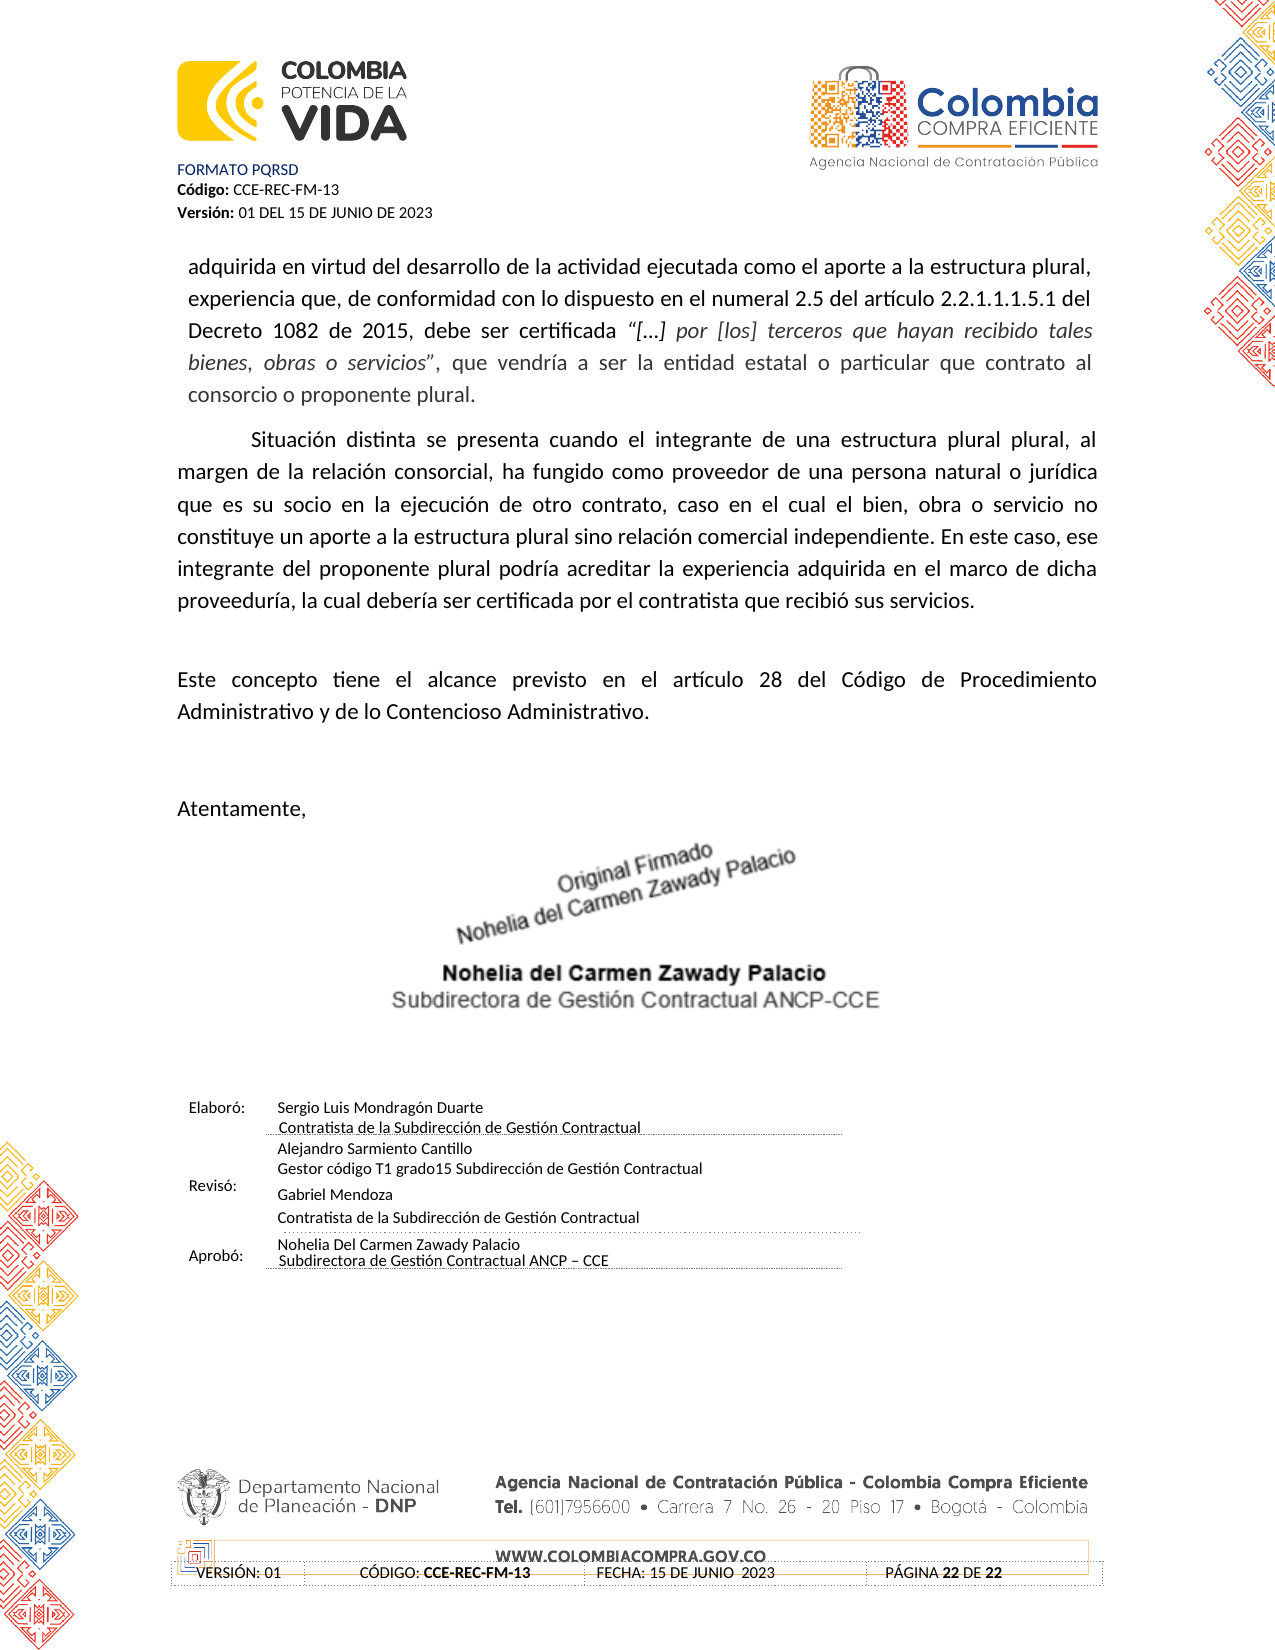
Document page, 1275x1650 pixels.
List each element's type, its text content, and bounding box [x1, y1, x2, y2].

picture [236, 1568, 243, 1575]
text Subdirectora de Gestión Contractual ANCP – CCE [266, 1254, 1114, 1270]
text Situación distinta se presenta cuando el integrante de una estructura plural plural, al margen de la relación consorcial, ha fungido como proveedor de una persona natural o jurídica que es su socio en la ejecución de otro contrato, caso en el cual el bien, obra o servicio no constituye un aporte a la estructura plural sino relación comercial independiente. En este caso, ese integrante del proponente plural podría acreditar la experiencia adquirida en el marco de dicha proveeduría, la cual debería ser certificada por el contratista que recibió sus servicios. [177, 425, 1098, 614]
picture [725, 1568, 732, 1575]
text Gabriel Mendoza [277, 1184, 1114, 1205]
picture [177, 1469, 1089, 1575]
picture [370, 1568, 377, 1575]
text Versión: 01 DEL 15 DE JUNIO DE 2023 [177, 202, 1114, 222]
picture [378, 823, 897, 1022]
text Contratista de la Subdirección de Gestión Contractual Alejandro Sarmiento Cantillo [266, 1117, 842, 1158]
text Gestor código T1 grado15 Subdirección de Gestión Contractual [277, 1161, 1114, 1178]
text Elaboró: Sergio Luis Mondragón Duarte [188, 1097, 1114, 1117]
text adquirida en virtud del desarrollo de la actividad ejecutada como el aporte a la estructura plural, experiencia que, de conformidad con lo dispuesto en el numeral 2.5 del artículo 2.2.1.1.1.5.1 del Decreto 1082 de 2015, debe ser certificada “[…] por [los] terceros que hayan recibido tales bienes, obras o servicios”, que vendría a ser la entidad estatal o particular que contrato al consorcio o proponente plural. [188, 252, 1093, 409]
picture [1203, 0, 1275, 387]
text Contratista de la Subdirección de Gestión Contractual [277, 1208, 1114, 1228]
text Aprobó: Nohelia Del Carmen Zawady Palacio [188, 1234, 1114, 1254]
text Revisó: [188, 1178, 241, 1195]
text Este concepto tiene el alcance previsto en el artículo 28 del Código de Procedimiento Administrativo y de lo Contencioso Administrativo. [177, 665, 1098, 726]
picture [809, 66, 1098, 169]
picture [177, 61, 407, 141]
picture [0, 1141, 79, 1650]
picture [406, 1568, 413, 1575]
text Código: CCE-REC-FM-13 [177, 179, 1114, 200]
text Atentamente, [177, 794, 1114, 822]
